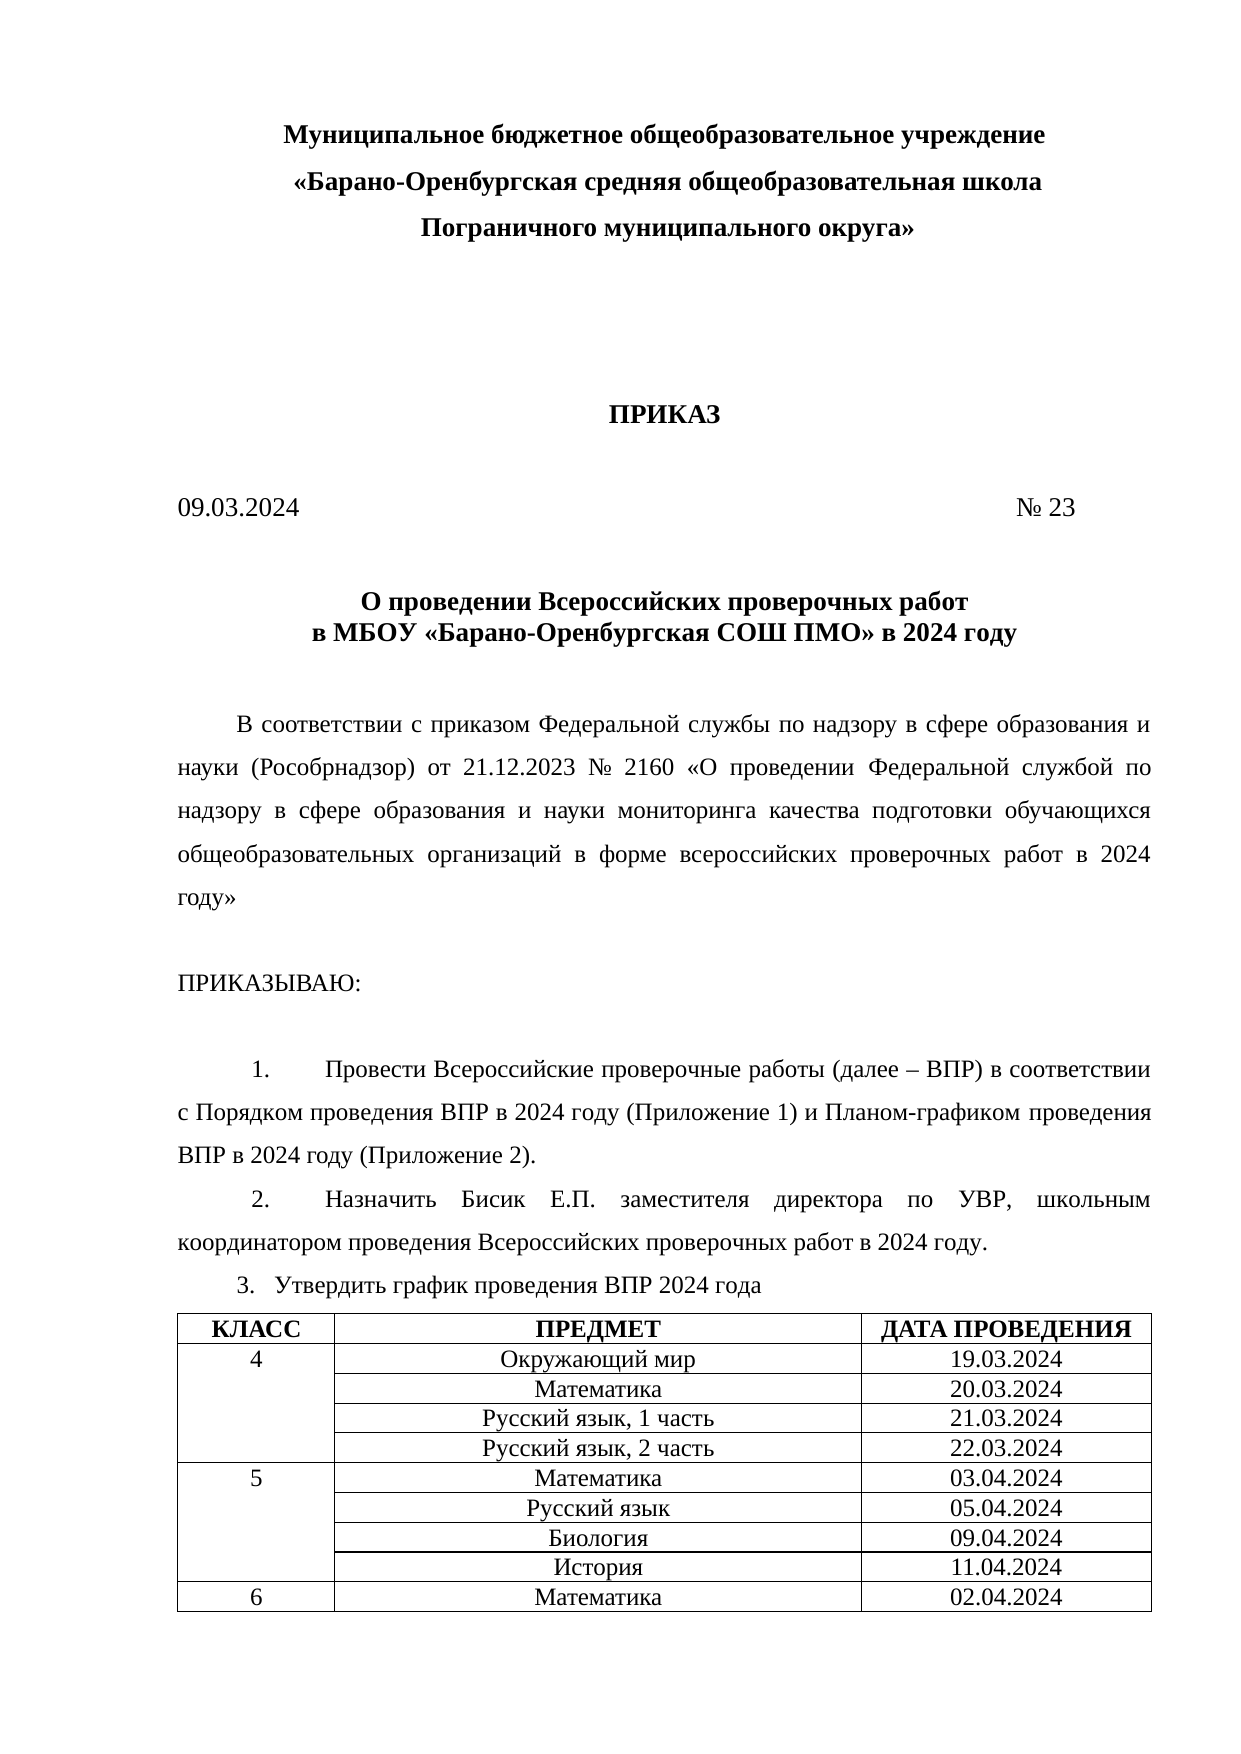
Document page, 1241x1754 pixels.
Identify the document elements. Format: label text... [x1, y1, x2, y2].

text в МБОУ «Барано-Оренбургская СОШ ПМО» в 2024 году [177, 616, 1152, 647]
list Назначить Бисик Е.П. заместителя директора по УВР, школьным координатором проведения Всероссийских проверочных работ в 2024 году. [177, 1184, 1152, 1256]
table_cell Математика [335, 1463, 861, 1492]
table_cell Русский язык, 2 часть [335, 1433, 861, 1462]
table_cell 6 [178, 1582, 334, 1611]
text Муниципальное бюджетное общеобразовательное учреждение [177, 118, 1152, 149]
table_cell Окружающий мир [335, 1344, 861, 1373]
table_header ПРЕДМЕТ [335, 1314, 861, 1343]
table_cell 05.04.2024 [862, 1493, 1151, 1522]
table_cell Математика [335, 1374, 861, 1402]
table_cell 19.03.2024 [862, 1344, 1151, 1373]
list Утвердить график проведения ВПР 2024 года [236, 1270, 1152, 1299]
table_cell История [335, 1553, 861, 1581]
table_cell 11.04.2024 [862, 1553, 1151, 1581]
table_cell 02.04.2024 [862, 1582, 1151, 1611]
text О проведении Всероссийских проверочных работ [177, 585, 1152, 616]
table_header ДАТА ПРОВЕДЕНИЯ [862, 1314, 1151, 1343]
table_cell Русский язык, 1 часть [335, 1404, 861, 1432]
text ПРИКАЗЫВАЮ: [177, 968, 1152, 997]
table_cell 03.04.2024 [862, 1463, 1151, 1492]
list Провести Всероссийские проверочные работы (далее – ВПР) в соответствии с Порядком проведения ВПР в 2024 году (Приложение 1) и Планом-графиком проведения ВПР в 2024 году (Приложение 2). [177, 1054, 1152, 1169]
table_cell 21.03.2024 [862, 1404, 1151, 1432]
text 09.03.2024 № 23 [177, 491, 1152, 523]
table_cell Математика [335, 1582, 861, 1611]
text ПРИКАЗ [177, 398, 1152, 429]
table_header КЛАСС [178, 1314, 334, 1343]
table_cell 5 [178, 1463, 334, 1581]
table_cell 4 [178, 1344, 334, 1462]
text «Барано-Оренбургская средняя общеобразовательная школа [177, 165, 1152, 196]
table_cell 20.03.2024 [862, 1374, 1151, 1402]
table_cell 09.04.2024 [862, 1523, 1151, 1551]
text В соответствии с приказом Федеральной службы по надзору в сфере образования и науки (Рособрнадзор) от 21.12.2023 № 2160 «О проведении Федеральной службой по надзору в сфере образования и науки мониторинга качества подготовки обучающихся общеобразовательных организаций в форме всероссийских проверочных работ в 2024 году» [177, 709, 1152, 911]
text Пограничного муниципального округа» [177, 211, 1152, 243]
table_cell 22.03.2024 [862, 1433, 1151, 1462]
table_cell Русский язык [335, 1493, 861, 1522]
table_cell Биология [335, 1523, 861, 1551]
